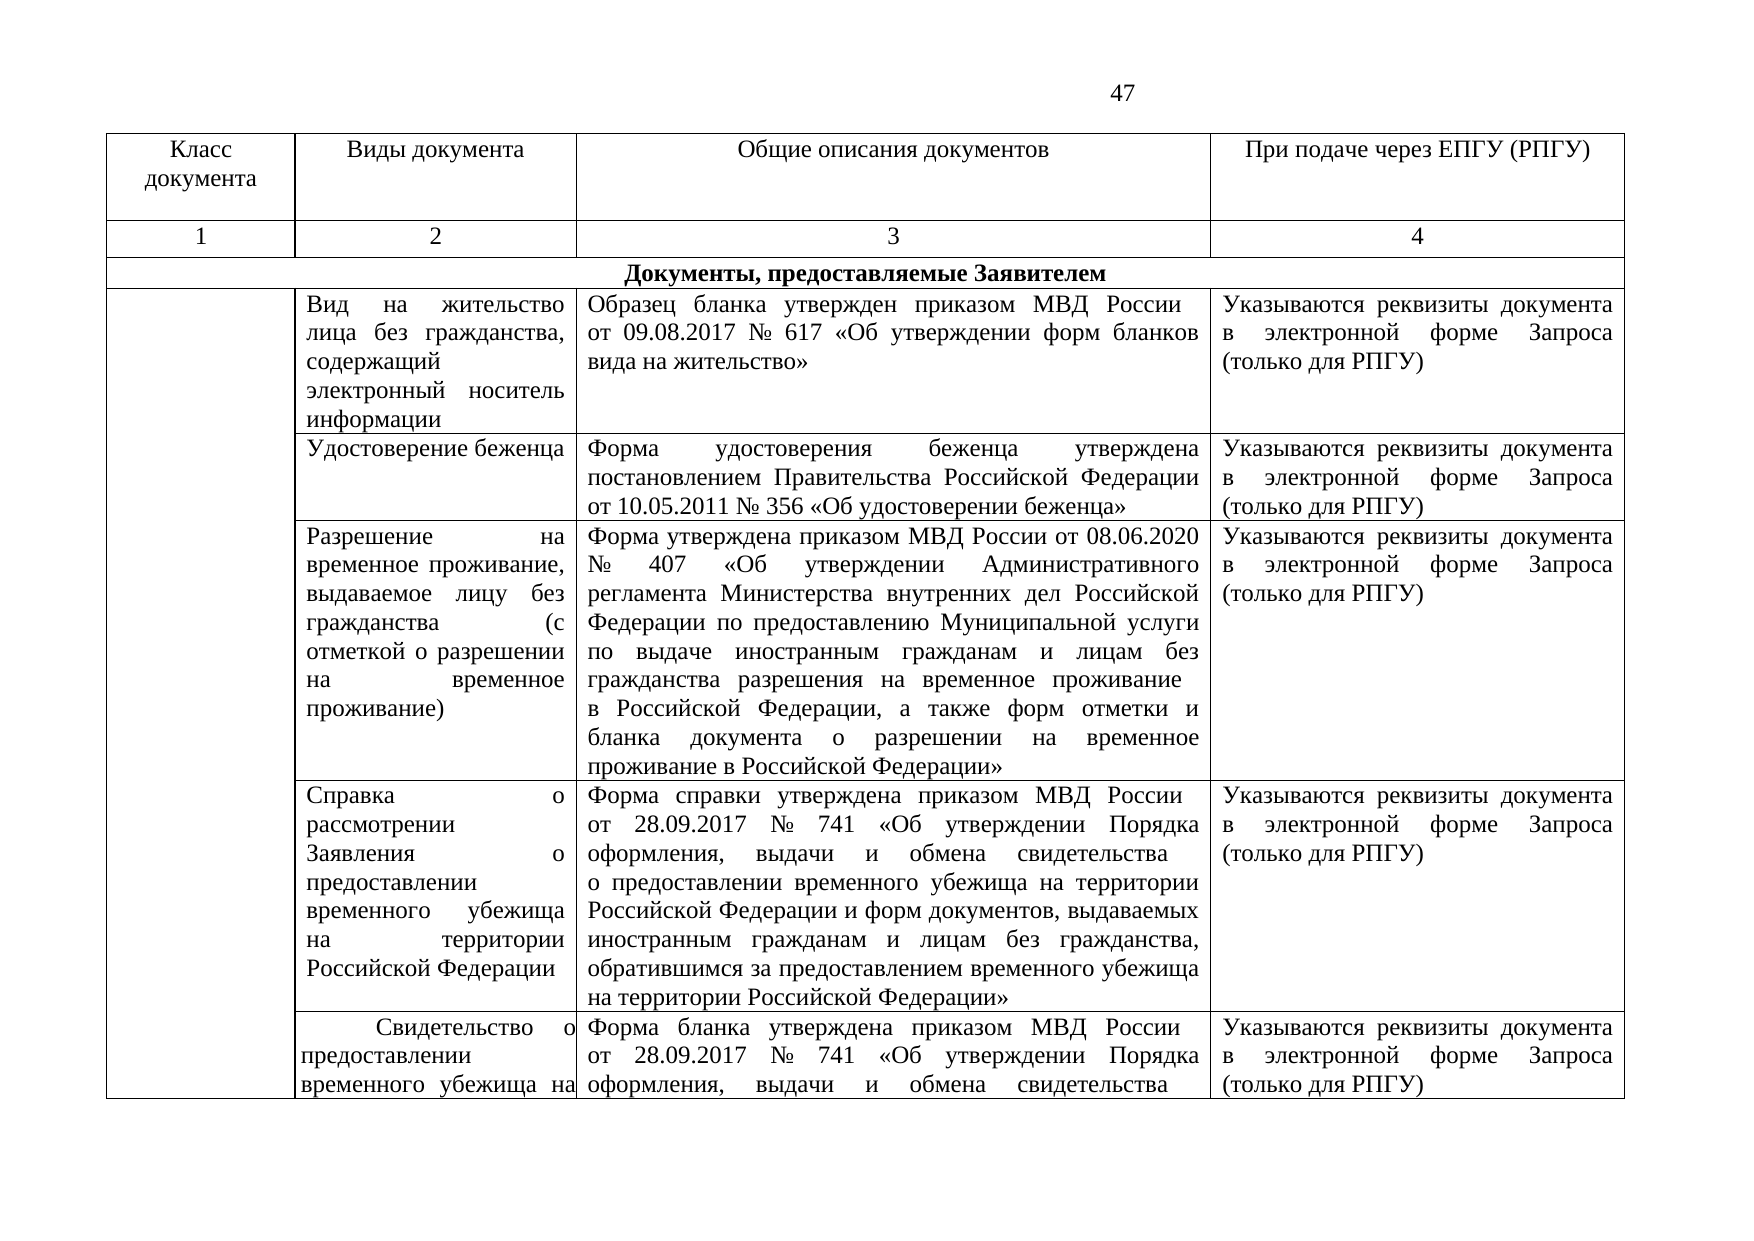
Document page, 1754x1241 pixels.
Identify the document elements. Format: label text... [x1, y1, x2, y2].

table_cell Форма справки утверждена приказом МВД России от 28.09.2017 № 741 «Об утверждении Порядка оформления, выдачи и обмена свидетельства о предоставлении временного убежища на территории Российской Федерации и форм документов, выдаваемых иностранным гражданам и лицам без гражданства, обратившимся за предоставлением временного убежища на территории Российской Федерации» [577, 781, 1210, 1011]
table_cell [1211, 289, 1624, 432]
table_cell 3 [577, 221, 1210, 257]
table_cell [1211, 1012, 1624, 1098]
table_cell Вид на жительство лица без гражданства, содержащий электронный носитель информации [296, 289, 576, 432]
table_header Виды документа [296, 134, 576, 220]
table_cell Указываются реквизиты документа в электронной форме Запроса (только для РПГУ) [1211, 781, 1624, 1011]
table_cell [577, 289, 1210, 432]
table_header При подаче через ЕПГУ (РПГУ) [1211, 134, 1624, 220]
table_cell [296, 1012, 576, 1098]
table_cell 2 [296, 221, 576, 257]
table_header Класс документа [107, 134, 294, 220]
table_cell Документы, предоставляемые Заявителем [107, 258, 1624, 288]
table_cell Справка о рассмотрении Заявления о предоставлении временного убежища на территории Российской Федерации [296, 781, 576, 1011]
table_cell Удостоверение беженца [296, 434, 576, 520]
table_cell Форма утверждена приказом МВД России от 08.06.2020 № 407 «Об утверждении Административного регламента Министерства внутренних дел Российской Федерации по предоставлению Муниципальной услуги по выдаче иностранным гражданам и лицам без гражданства разрешения на временное проживание в Российской Федерации, а также форм отметки и бланка документа о разрешении на временное проживание в Российской Федерации» [577, 521, 1210, 779]
table_cell Указываются реквизиты документа в электронной форме Запроса (только для РПГУ) [1211, 434, 1624, 520]
table_header Общие описания документов [577, 134, 1210, 220]
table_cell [577, 1012, 1210, 1098]
table_cell 1 [107, 221, 294, 257]
table_cell Указываются реквизиты документа в электронной форме Запроса (только для РПГУ) [1211, 521, 1624, 779]
table_cell Форма удостоверения беженца утверждена постановлением Правительства Российской Федерации от 10.05.2011 № 356 «Об удостоверении беженца» [577, 434, 1210, 520]
table_cell 4 [1211, 221, 1624, 257]
table_cell Разрешение на временное проживание, выдаваемое лицу без гражданства (с отметкой о разрешении на временное проживание) [296, 521, 576, 779]
